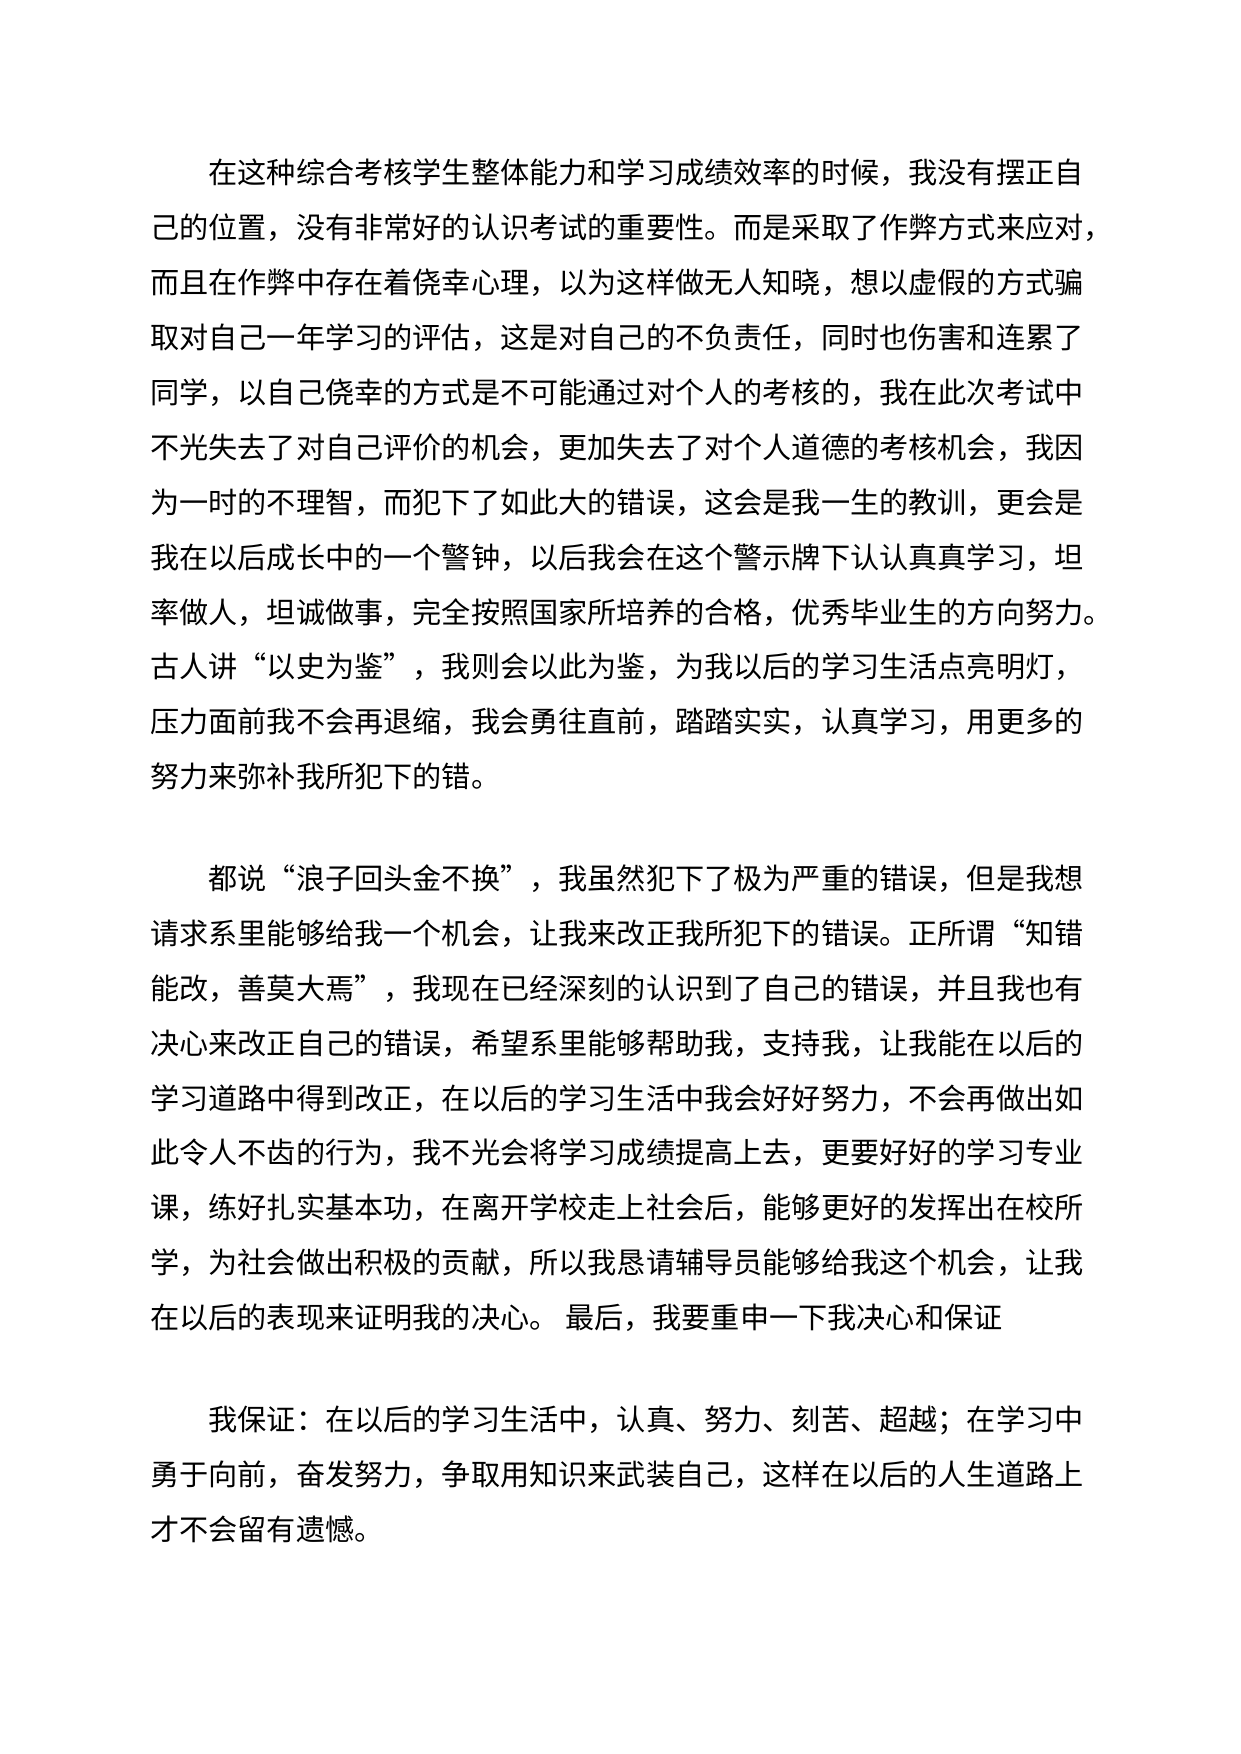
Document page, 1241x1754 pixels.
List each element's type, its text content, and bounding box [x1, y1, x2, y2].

text 在这种综合考核学生整体能力和学习成绩效率的时候，我没有摆正自己的位置，没有非常好的认识考试的重要性。而是采取了作弊方式来应对，而且在作弊中存在着侥幸心理，以为这样做无人知晓，想以虚假的方式骗取对自己一年学习的评估，这是对自己的不负责任，同时也伤害和连累了同学，以自己侥幸的方式是不可能通过对个人的考核的，我在此次考试中不光失去了对自己评价的机会，更加失去了对个人道德的考核机会，我因为一时的不理智，而犯下了如此大的错误，这会是我一生的教训，更会是我在以后成长中的一个警钟，以后我会在这个警示牌下认认真真学习，坦率做人，坦诚做事，完全按照国家所培养的合格，优秀毕业生的方向努力。古人讲“以史为鉴”，我则会以此为鉴，为我以后的学习生活点亮明灯，压力面前我不会再退缩，我会勇往直前，踏踏实实，认真学习，用更多的努力来弥补我所犯下的错。 [150, 150, 1090, 796]
text 我保证：在以后的学习生活中，认真、努力、刻苦、超越；在学习中勇于向前，奋发努力，争取用知识来武装自己，这样在以后的人生道路上才不会留有遗憾。 [150, 1397, 1090, 1549]
text 都说“浪子回头金不换”，我虽然犯下了极为严重的错误，但是我想请求系里能够给我一个机会，让我来改正我所犯下的错误。正所谓“知错能改，善莫大焉”，我现在已经深刻的认识到了自己的错误，并且我也有决心来改正自己的错误，希望系里能够帮助我，支持我，让我能在以后的学习道路中得到改正，在以后的学习生活中我会好好努力，不会再做出如此令人不齿的行为，我不光会将学习成绩提高上去，更要好好的学习专业课，练好扎实基本功，在离开学校走上社会后，能够更好的发挥出在校所学，为社会做出积极的贡献，所以我恳请辅导员能够给我这个机会，让我在以后的表现来证明我的决心。 最后，我要重申一下我决心和保证 [150, 856, 1090, 1337]
